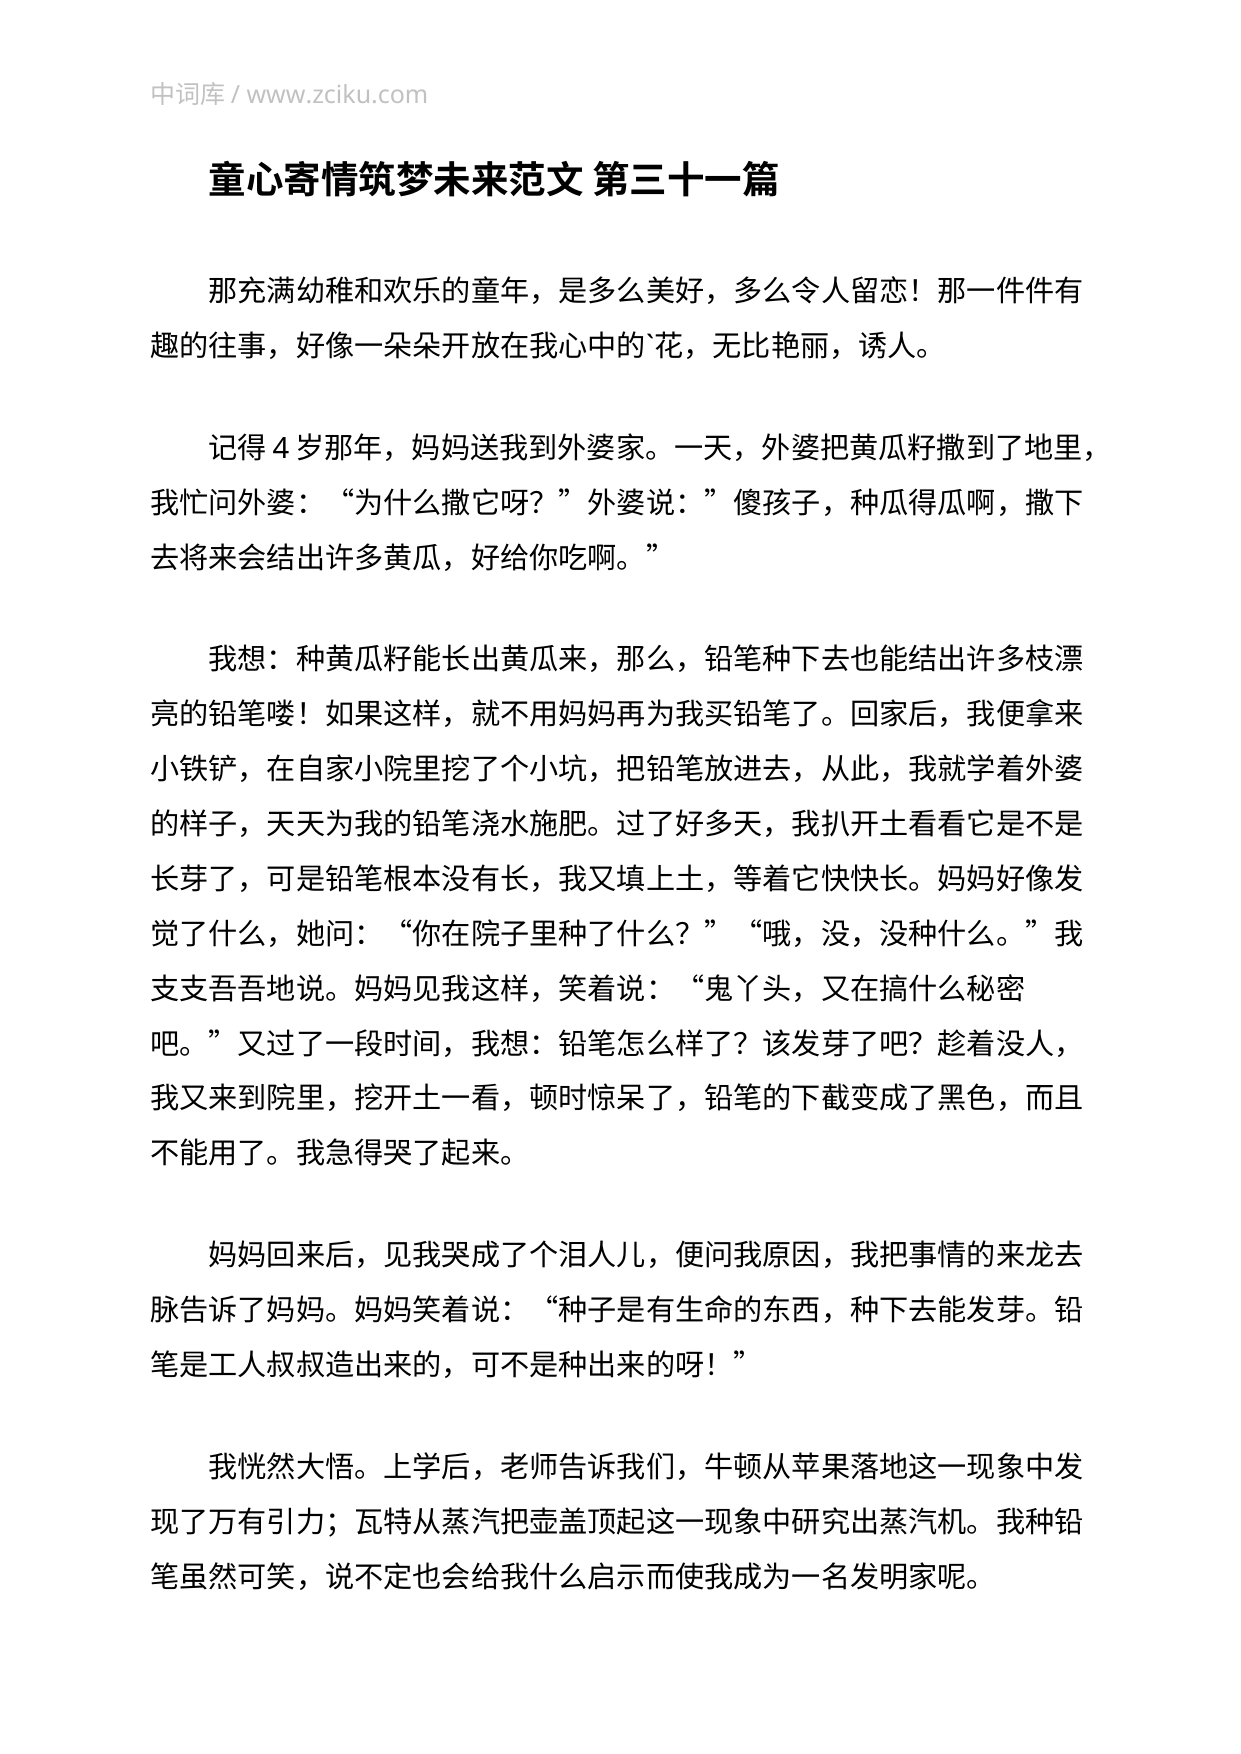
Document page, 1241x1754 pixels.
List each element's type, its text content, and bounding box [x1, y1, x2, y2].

text 那充满幼稚和欢乐的童年，是多么美好，多么令人留恋！那一件件有趣的往事，好像一朵朵开放在我心中的`花，无比艳丽，诱人。 [150, 267, 1090, 365]
text 记得4岁那年，妈妈送我到外婆家。一天，外婆把黄瓜籽撒到了地里，我忙问外婆：“为什么撒它呀？”外婆说：”傻孩子，种瓜得瓜啊，撒下去将来会结出许多黄瓜，好给你吃啊。” [150, 424, 1090, 576]
text 我想：种黄瓜籽能长出黄瓜来，那么，铅笔种下去也能结出许多枝漂亮的铅笔喽！如果这样，就不用妈妈再为我买铅笔了。回家后，我便拿来小铁铲，在自家小院里挖了个小坑，把铅笔放进去，从此，我就学着外婆的样子，天天为我的铅笔浇水施肥。过了好多天，我扒开土看看它是不是长芽了，可是铅笔根本没有长，我又填上土，等着它快快长。妈妈好像发觉了什么，她问：“你在院子里种了什么？”“哦，没，没种什么。”我支支吾吾地说。妈妈见我这样，笑着说：“鬼丫头，又在搞什么秘密吧。”又过了一段时间，我想：铅笔怎么样了？该发芽了吧？趁着没人，我又来到院里，挖开土一看，顿时惊呆了，铅笔的下截变成了黑色，而且不能用了。我急得哭了起来。 [150, 636, 1090, 1172]
text 妈妈回来后，见我哭成了个泪人儿，便问我原因，我把事情的来龙去脉告诉了妈妈。妈妈笑着说：“种子是有生命的东西，种下去能发芽。铅笔是工人叔叔造出来的，可不是种出来的呀！” [150, 1232, 1090, 1384]
text 童心寄情筑梦未来范文 第三十一篇 [150, 150, 1090, 204]
text 我恍然大悟。上学后，老师告诉我们，牛顿从苹果落地这一现象中发现了万有引力；瓦特从蒸汽把壶盖顶起这一现象中研究出蒸汽机。我种铅笔虽然可笑，说不定也会给我什么启示而使我成为一名发明家呢。 [150, 1443, 1090, 1595]
